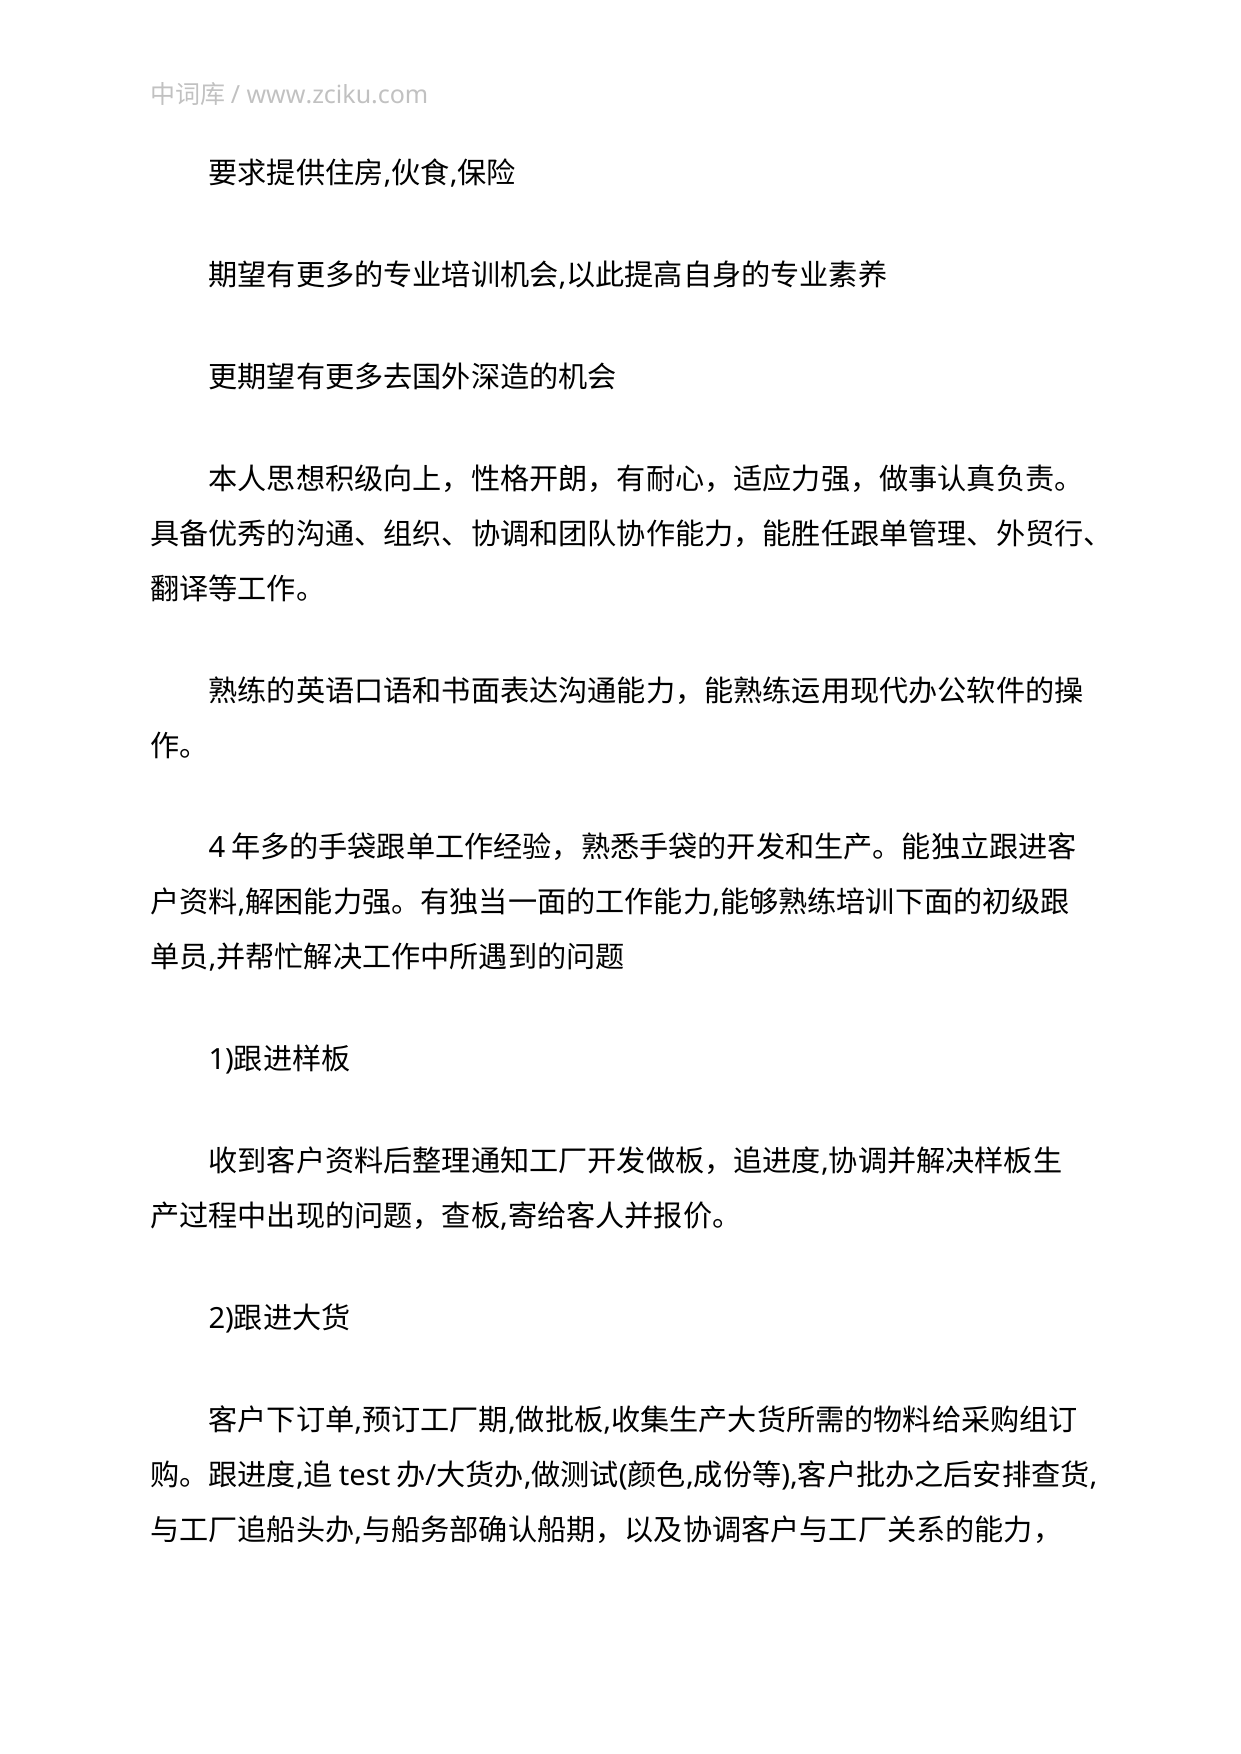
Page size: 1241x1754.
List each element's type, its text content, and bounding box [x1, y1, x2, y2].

text 2)跟进大货 [150, 1295, 1090, 1337]
text 本人思想积级向上，性格开朗，有耐心，适应力强，做事认真负责。具备优秀的沟通、组织、协调和团队协作能力，能胜任跟单管理、外贸行、翻译等工作。 [150, 456, 1090, 608]
text 4年多的手袋跟单工作经验，熟悉手袋的开发和生产。能独立跟进客户资料,解困能力强。有独当一面的工作能力,能够熟练培训下面的初级跟单员,并帮忙解决工作中所遇到的问题 [150, 824, 1090, 976]
text 熟练的英语口语和书面表达沟通能力，能熟练运用现代办公软件的操作。 [150, 667, 1090, 764]
text 期望有更多的专业培训机会,以此提高自身的专业素养 [150, 252, 1090, 294]
text 要求提供住房,伙食,保险 [150, 150, 1090, 192]
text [150, 1397, 1090, 1549]
text 收到客户资料后整理通知工厂开发做板，追进度,协调并解决样板生产过程中出现的问题，查板,寄给客人并报价。 [150, 1138, 1090, 1235]
text 更期望有更多去国外深造的机会 [150, 354, 1090, 396]
text 1)跟进样板 [150, 1036, 1090, 1078]
